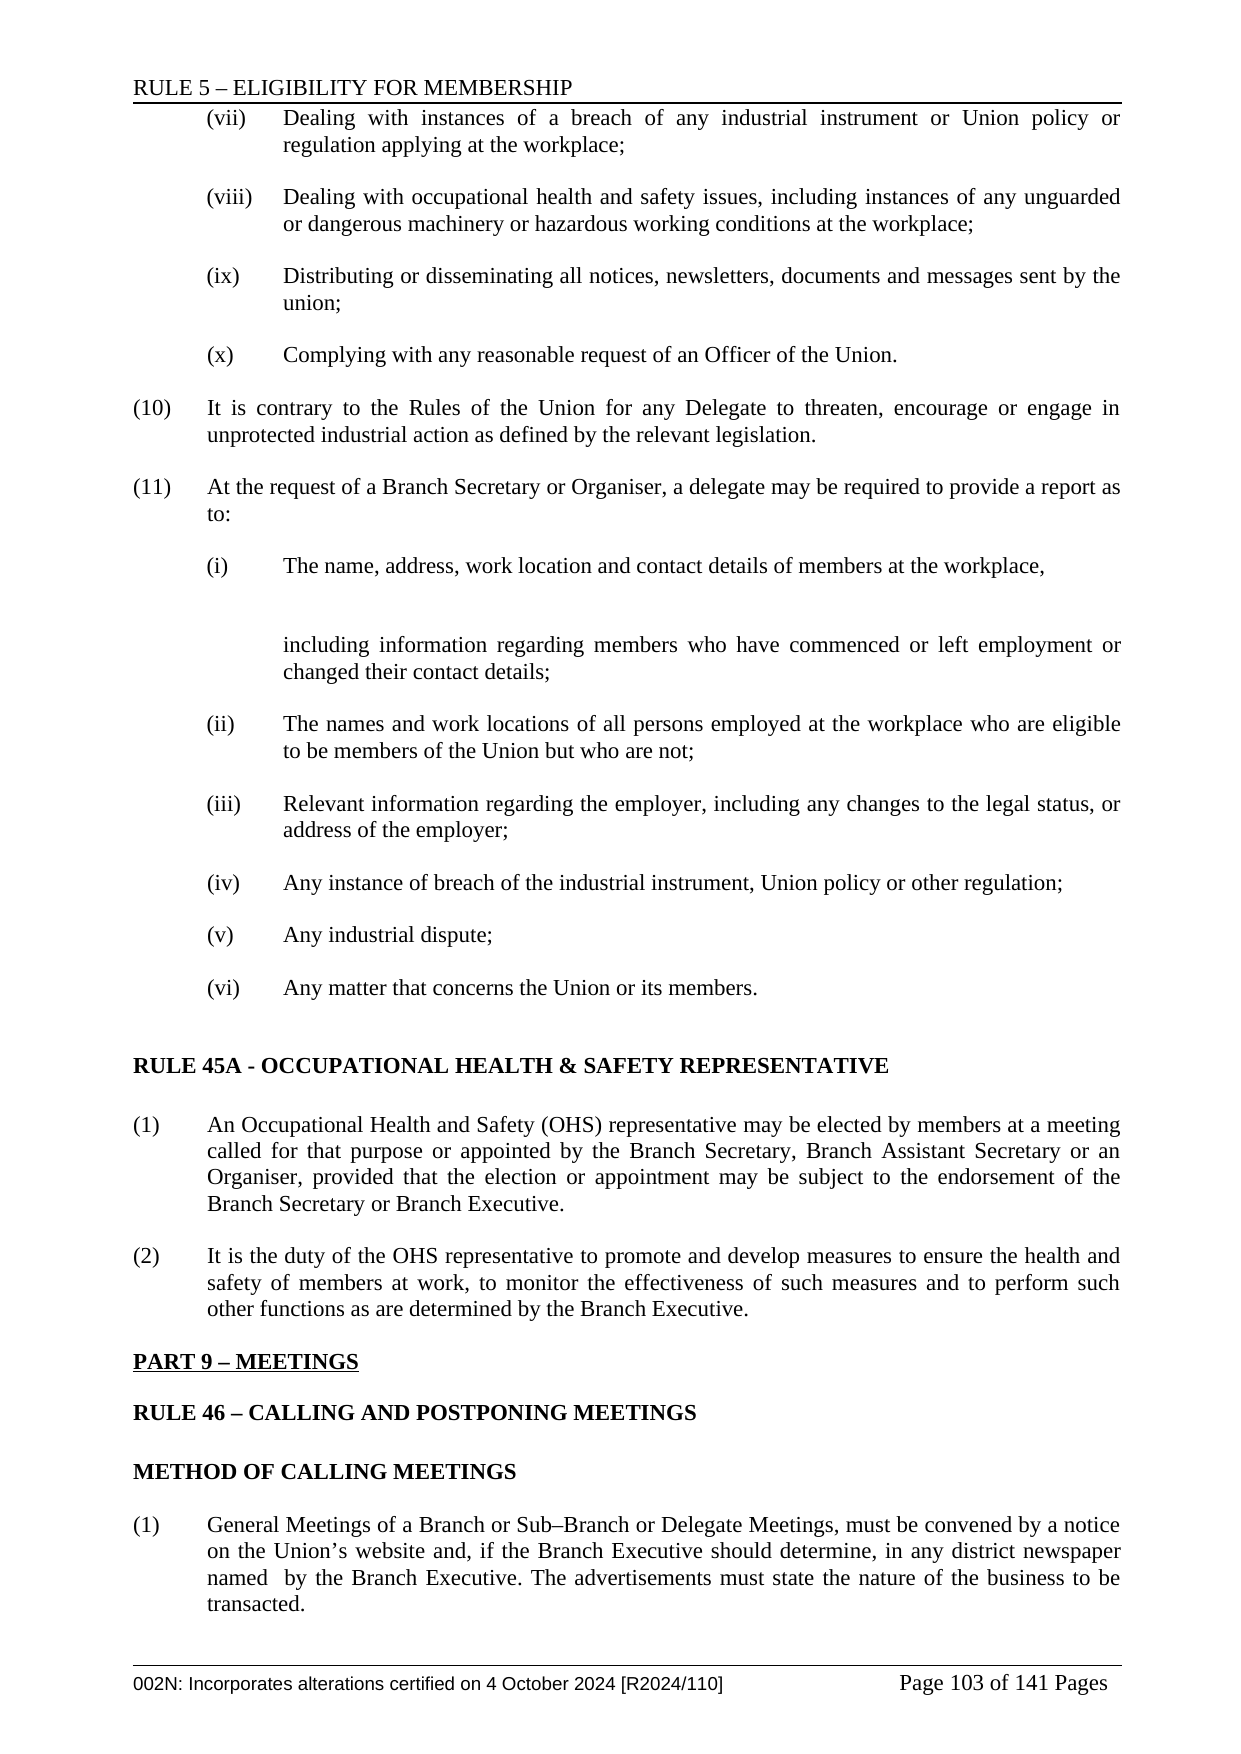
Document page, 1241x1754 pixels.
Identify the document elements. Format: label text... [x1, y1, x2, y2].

subtitle RULE 45A - OCCUPATIONAL HEALTH & SAFETY REPRESENTATIVE [133, 1052, 1122, 1078]
text (ix) Distributing or disseminating all notices, newsletters, documents and messages sent by the union; [206, 262, 1122, 315]
text (10) It is contrary to the Rules of the Union for any Delegate to threaten, encourage or engage in unprotected industrial action as defined by the relevant legislation. [133, 394, 1122, 447]
text (iv) Any instance of breach of the industrial instrument, Union policy or other regulation; [133, 869, 1122, 895]
text (viii) Dealing with occupational health and safety issues, including instances of any unguarded or dangerous machinery or hazardous working conditions at the workplace; [206, 183, 1122, 236]
text (1) General Meetings of a Branch or Sub–Branch or Delegate Meetings, must be convened by a notice on the Union’s website and, if the Branch Executive should determine, in any district newspaper named by the Branch Executive. The advertisements must state the nature of the business to be transacted. [133, 1511, 1122, 1616]
text (v) Any industrial dispute; [133, 921, 1122, 948]
text (1) An Occupational Health and Safety (OHS) representative may be elected by members at a meeting called for that purpose or appointed by the Branch Secretary, Branch Assistant Secretary or an Organiser, provided that the election or appointment may be subject to the endorsement of the Branch Secretary or Branch Executive. [133, 1111, 1122, 1216]
text (iii) Relevant information regarding the employer, including any changes to the legal status, or address of the employer; [206, 789, 1122, 842]
text (vi) Any matter that concerns the Union or its members. [133, 974, 1122, 1000]
subtitle METHOD OF CALLING MEETINGS [133, 1458, 1122, 1484]
subtitle PART 9 – MEETINGS [133, 1348, 1122, 1374]
subtitle RULE 46 – CALLING AND POSTPONING MEETINGS [133, 1399, 1122, 1426]
text (11) At the request of a Branch Secretary or Organiser, a delegate may be required to provide a report as to: [133, 473, 1122, 526]
text (vii) Dealing with instances of a breach of any industrial instrument or Union policy or regulation applying at the workplace; [206, 104, 1122, 157]
text (x) Complying with any reasonable request of an Officer of the Union. [133, 342, 1122, 368]
text (i) The name, address, work location and contact details of members at the workplace, [206, 552, 1122, 579]
text (ii) The names and work locations of all persons employed at the workplace who are eligible to be members of the Union but who are not; [206, 711, 1122, 763]
text (2) It is the duty of the OHS representative to promote and develop measures to ensure the health and safety of members at work, to monitor the effectiveness of such measures and to perform such other functions as are determined by the Branch Executive. [133, 1242, 1122, 1322]
text including information regarding members who have commenced or left employment or changed their contact details; [283, 631, 1122, 684]
